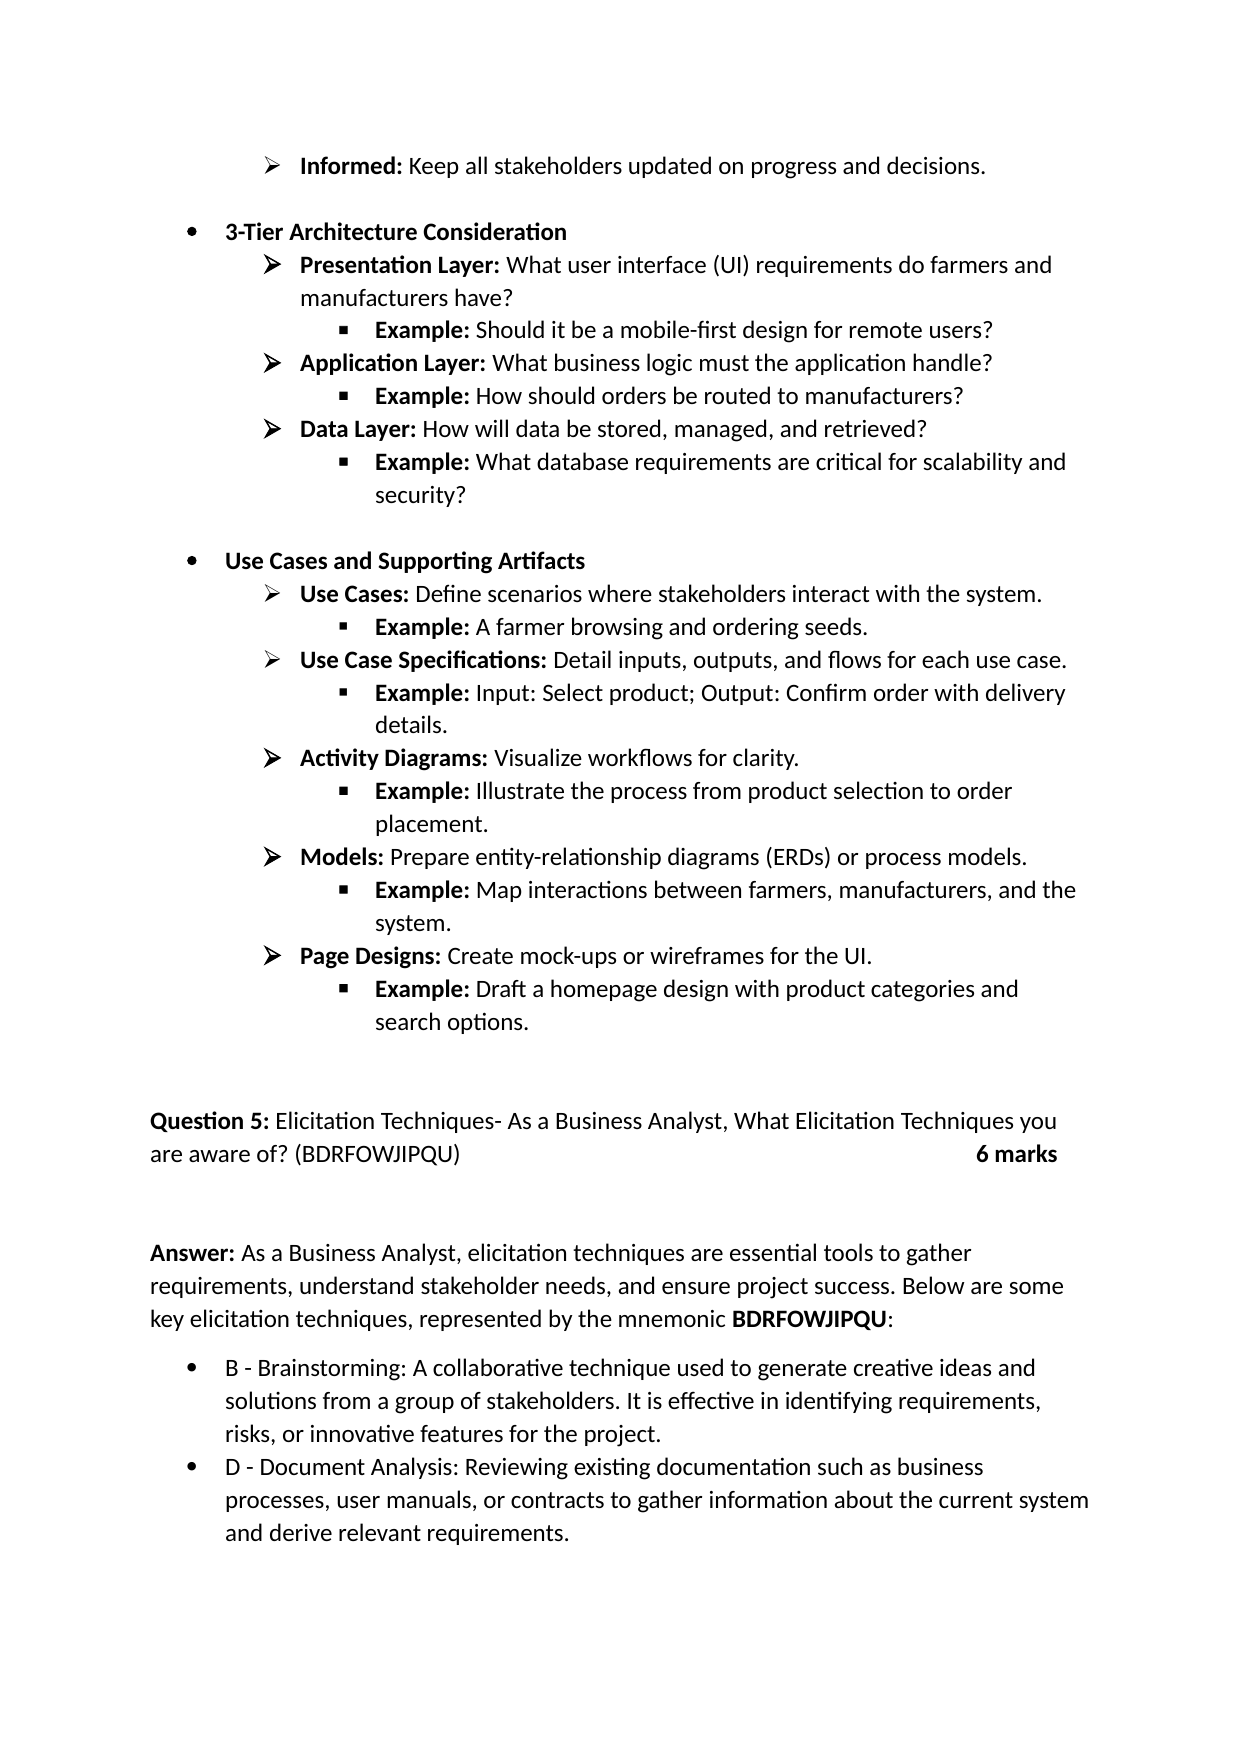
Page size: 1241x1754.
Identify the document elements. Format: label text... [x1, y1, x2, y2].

list Example: Draft a homepage design with product categories and search options. [337, 973, 1090, 1036]
list Presentation Layer: What user interface (UI) requirements do farmers and manufacturers have? [262, 249, 1090, 312]
text Question 5: Elicitation Techniques- As a Business Analyst, What Elicitation Techniques you are aware of? (BDRFOWJIPQU) 6 marks [150, 1105, 1090, 1168]
list Example: A farmer browsing and ordering seeds. [337, 611, 1090, 641]
list Example: Input: Select product; Output: Confirm order with delivery details. [337, 677, 1090, 740]
list Models: Prepare entity-relationship diagrams (ERDs) or process models. [262, 841, 1090, 872]
list Example: Map interactions between farmers, manufacturers, and the system. [337, 874, 1090, 938]
list Page Designs: Create mock-ups or wireframes for the UI. [262, 940, 1090, 971]
list Example: How should orders be routed to manufacturers? [337, 380, 1090, 411]
list Use Cases: Define scenarios where stakeholders interact with the system. [262, 578, 1090, 608]
list Use Cases and Supporting Artifacts [187, 545, 1090, 576]
list D - Document Analysis: Reviewing existing documentation such as business processes, user manuals, or contracts to gather information about the current system and derive relevant requirements. [187, 1451, 1090, 1548]
list Example: What database requirements are critical for scalability and security? [337, 446, 1090, 510]
list Application Layer: What business logic must the application handle? [262, 347, 1090, 378]
list Informed: Keep all stakeholders updated on progress and decisions. [262, 150, 1090, 181]
list 3-Tier Architecture Consideration [187, 216, 1090, 246]
list Use Case Specifications: Detail inputs, outputs, and flows for each use case. [262, 644, 1090, 674]
list Example: Should it be a mobile-first design for remote users? [337, 314, 1090, 345]
list B - Brainstorming: A collaborative technique used to generate creative ideas and solutions from a group of stakeholders. It is effective in identifying requirements, risks, or innovative features for the project. [187, 1352, 1090, 1449]
list Example: Illustrate the process from product selection to order placement. [337, 775, 1090, 839]
list Data Layer: How will data be stored, managed, and retrieved? [262, 413, 1090, 444]
text Answer: As a Business Analyst, elicitation techniques are essential tools to gather requirements, understand stakeholder needs, and ensure project success. Below are some key elicitation techniques, represented by the mnemonic BDRFOWJIPQU: [150, 1237, 1090, 1333]
list Activity Diagrams: Visualize workflows for clarity. [262, 742, 1090, 773]
